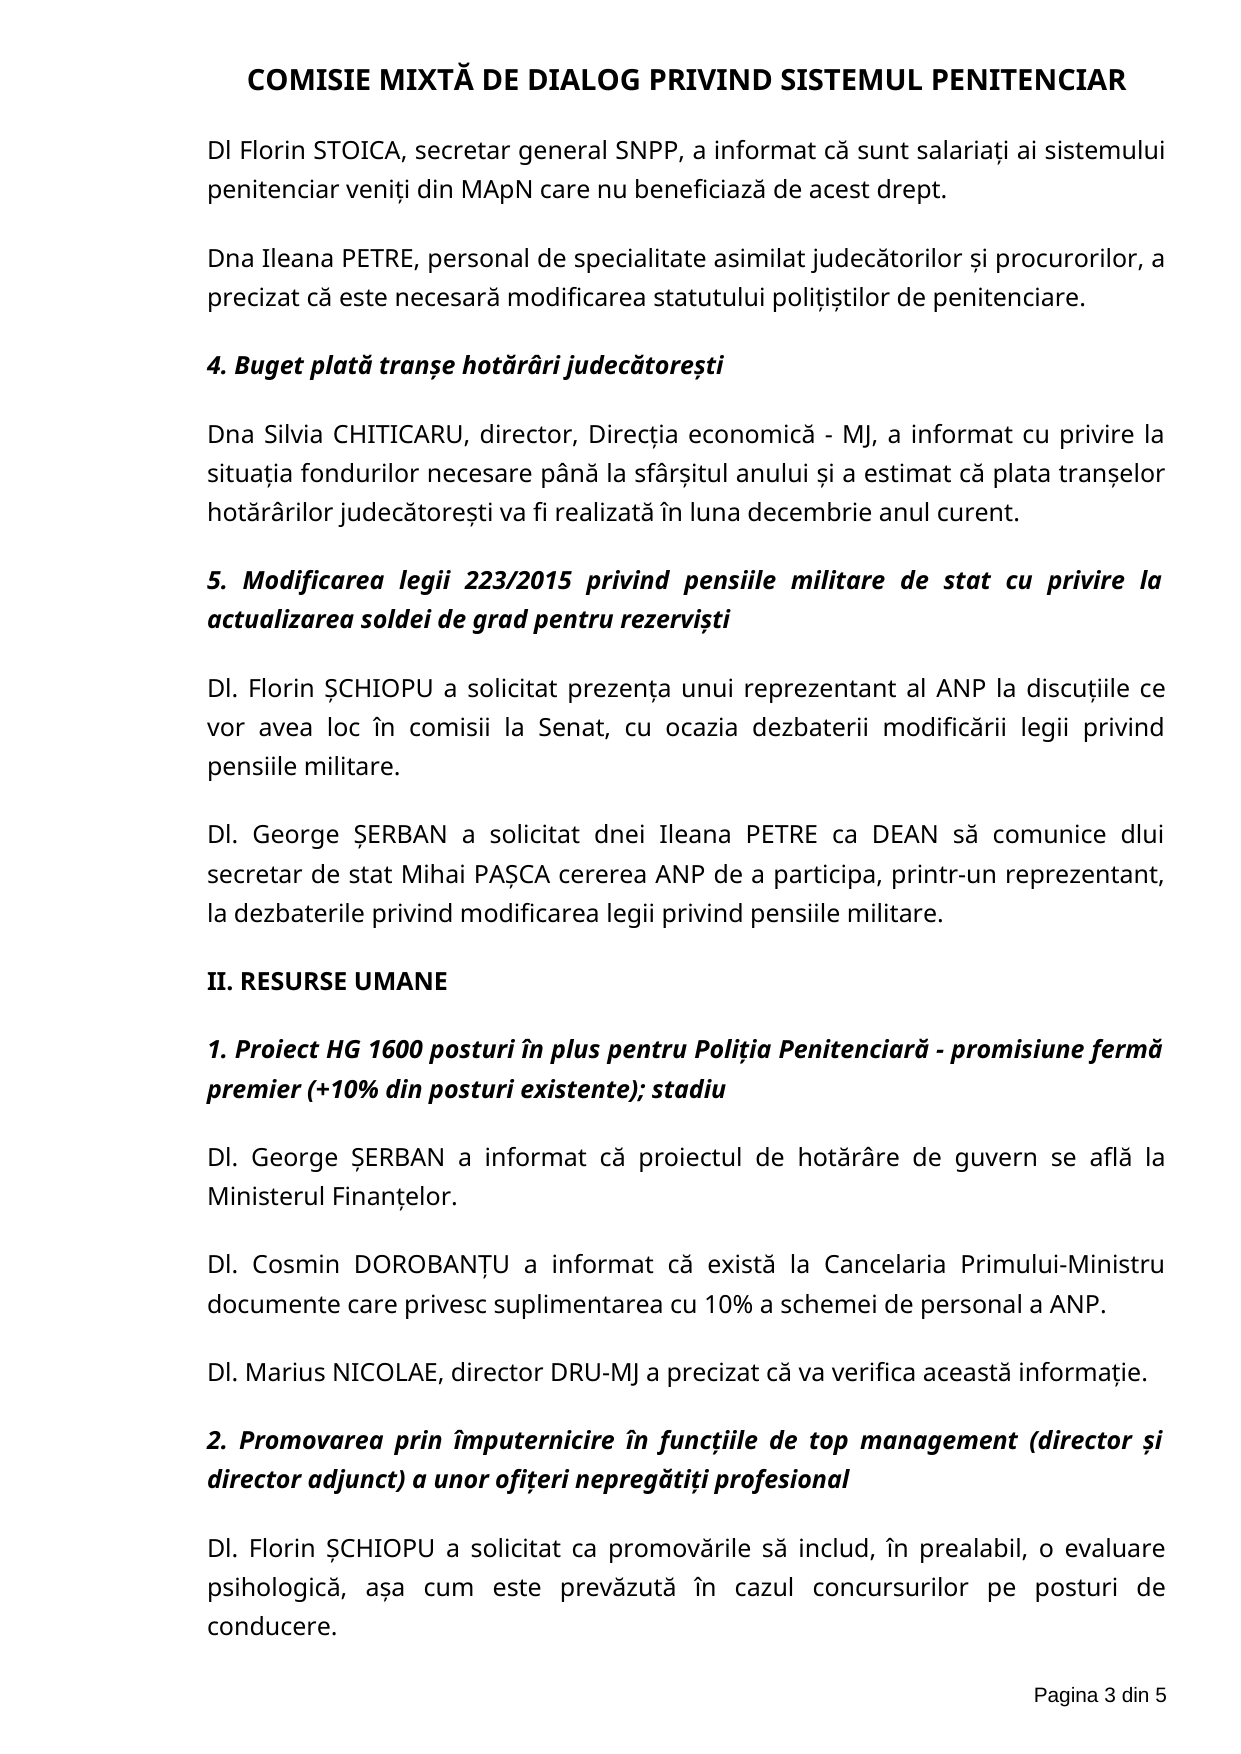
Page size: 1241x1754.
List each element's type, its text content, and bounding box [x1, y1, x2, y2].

text 2. Promovarea prin împuternicire în funcțiile de top management (director și director adjunct) a unor ofițeri nepregătiți profesional [207, 1423, 1167, 1496]
text 1. Proiect HG 1600 posturi în plus pentru Poliția Penitenciară - promisiune fermă premier (+10% din posturi existente); stadiu [207, 1032, 1167, 1105]
text Dl. Marius NICOLAE, director DRU-MJ a precizat că va verifica această informație. [207, 1354, 1167, 1389]
list Dl Florin STOICA, secretar general SNPP, a informat că sunt salariați ai sistemului penitenciar veniți din MApN care nu beneficiază de acest drept. [207, 133, 1167, 206]
list Dl. George ȘERBAN a solicitat dnei Ileana PETRE ca DEAN să comunice dlui secretar de stat Mihai PAȘCA cererea ANP de a participa, printr-un reprezentant, la dezbaterile privind modificarea legii privind pensiile militare. [207, 817, 1167, 929]
list Dna Silvia CHITICARU, director, Direcția economică - MJ, a informat cu privire la situația fondurilor necesare până la sfârșitul anului și a estimat că plata tranșelor hotărârilor judecătorești va fi realizată în luna decembrie anul curent. [207, 416, 1167, 529]
list 5. Modificarea legii 223/2015 privind pensiile militare de stat cu privire la actualizarea soldei de grad pentru rezerviști [207, 563, 1167, 636]
text Dl. Florin ȘCHIOPU a solicitat ca promovările să includ, în prealabil, o evaluare psihologică, așa cum este prevăzută în cazul concursurilor pe posturi de conducere. [207, 1530, 1167, 1643]
text II. RESURSE UMANE [207, 964, 1167, 998]
list Dl. Florin ȘCHIOPU a solicitat prezența unui reprezentant al ANP la discuțiile ce vor avea loc în comisii la Senat, cu ocazia dezbaterii modificării legii privind pensiile militare. [207, 670, 1167, 783]
list 4. Buget plată tranșe hotărâri judecătorești [207, 348, 1167, 382]
text Dl. George ȘERBAN a informat că proiectul de hotărâre de guvern se află la Ministerul Finanțelor. [207, 1139, 1167, 1213]
list Dna Ileana PETRE, personal de specialitate asimilat judecătorilor și procurorilor, a precizat că este necesară modificarea statutului polițiștilor de penitenciare. [207, 240, 1167, 314]
text Dl. Cosmin DOROBANȚU a informat că există la Cancelaria Primului-Ministru documente care privesc suplimentarea cu 10% a schemei de personal a ANP. [207, 1247, 1167, 1320]
